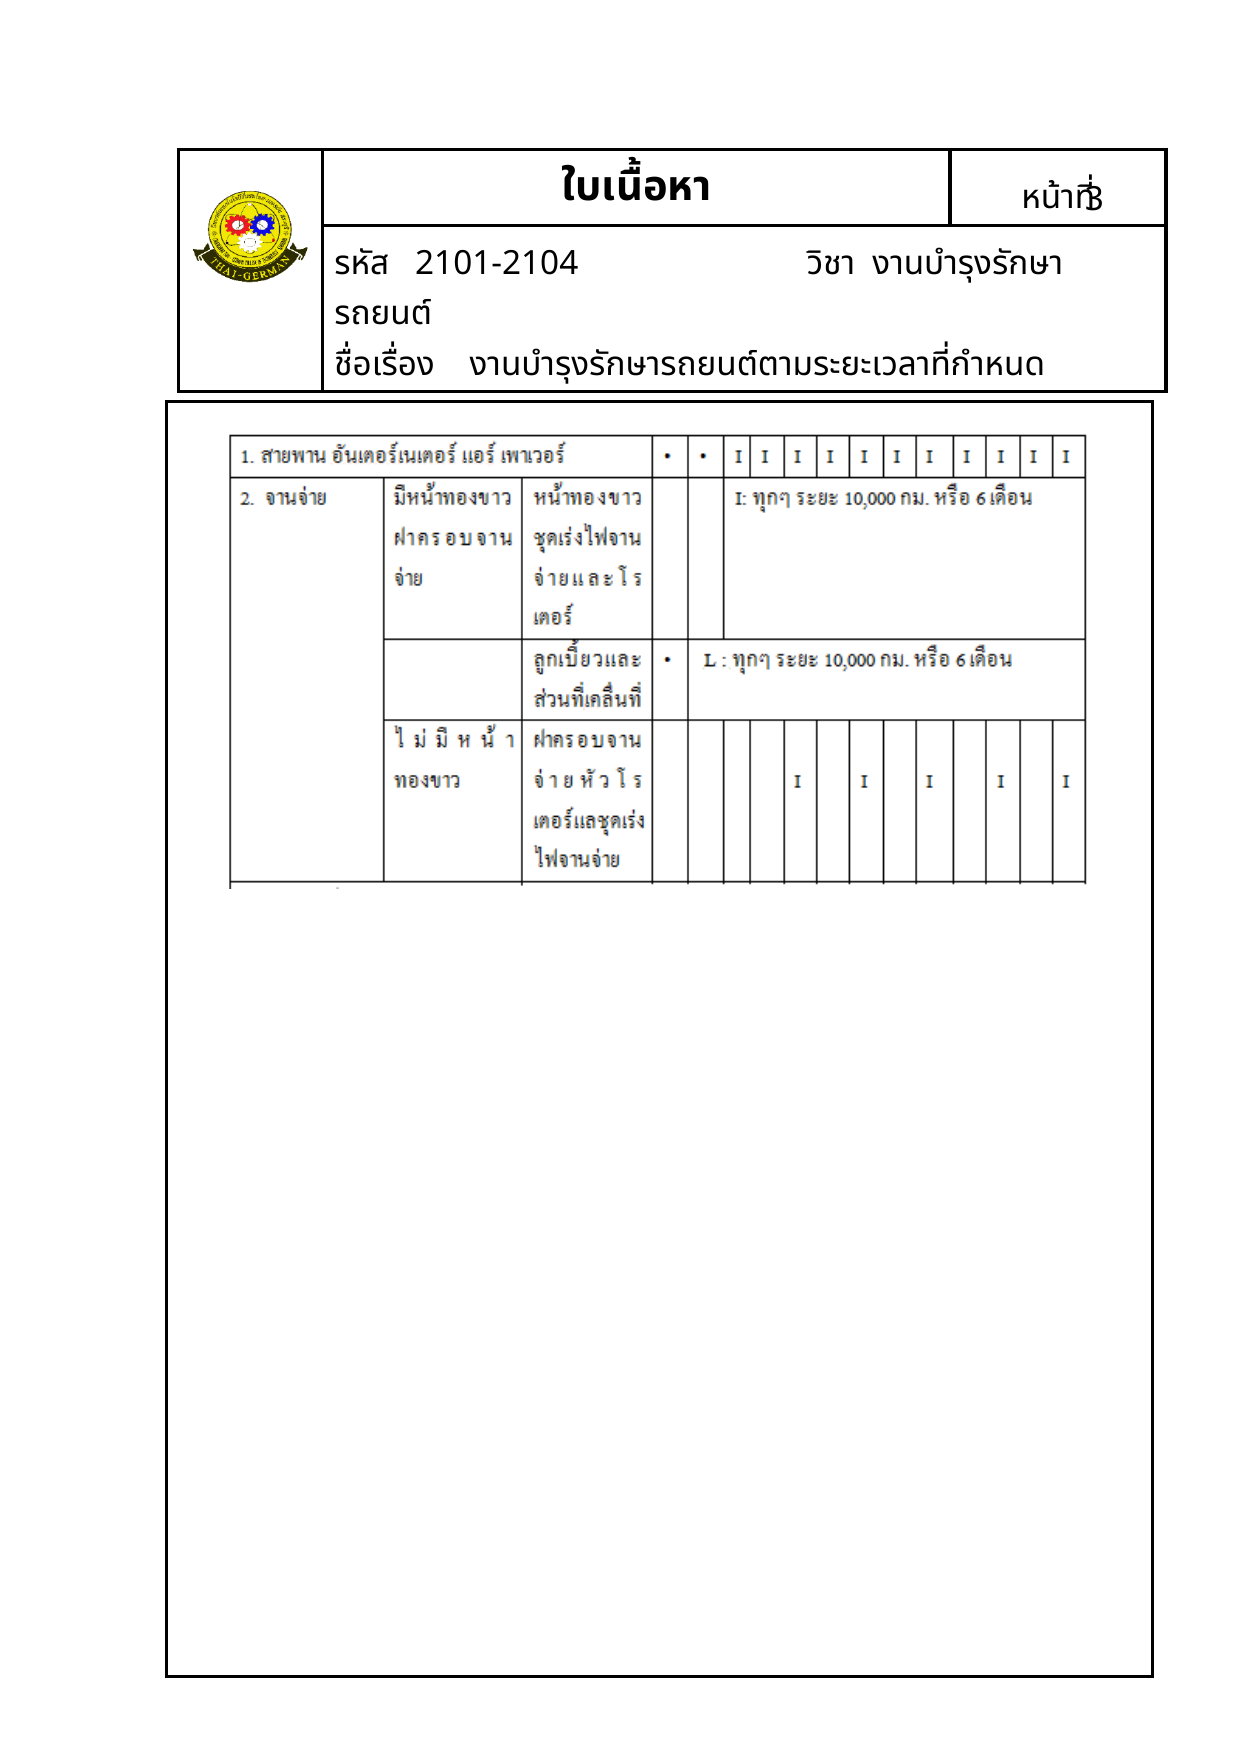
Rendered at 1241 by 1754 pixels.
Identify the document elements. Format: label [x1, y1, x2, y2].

picture [225, 432, 1091, 889]
picture [191, 186, 310, 289]
